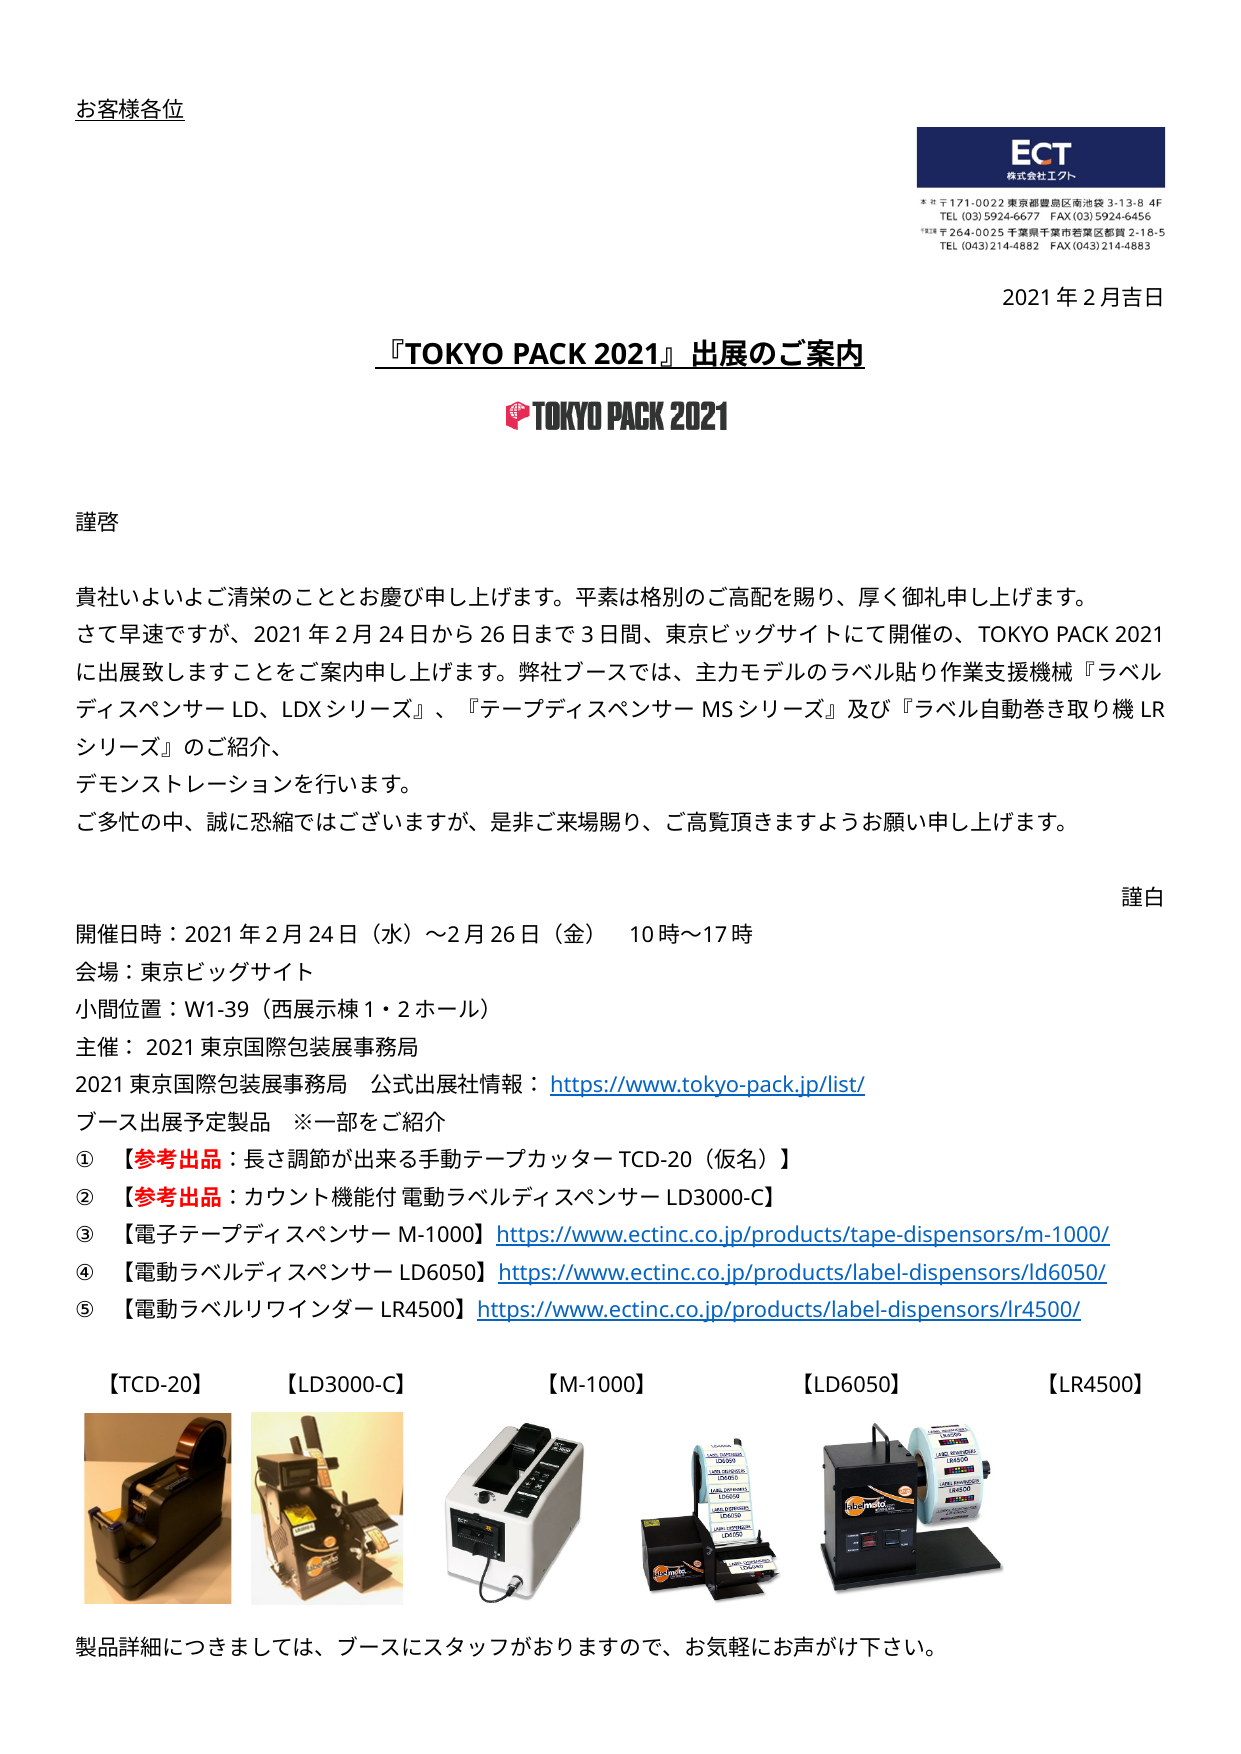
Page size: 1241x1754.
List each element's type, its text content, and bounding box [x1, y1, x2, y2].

list 【参考出品：カウント機能付 電動ラベルディスペンサーLD3000-C】 [75, 1177, 1165, 1214]
list 【電子テープディスペンサー M-1000】https://www.ectinc.co.jp/products/tape-dispensors/m-1000/ [75, 1214, 1165, 1252]
picture [626, 1436, 788, 1605]
text 2021東京国際包装展事務局 公式出展社情報： https://www.tokyo-pack.jp/list/ [75, 1064, 1165, 1102]
text 小間位置：W1-39（西展示棟1・2ホール） [75, 989, 1165, 1027]
text 会場：東京ビッグサイト [75, 952, 1165, 989]
picture [251, 1412, 404, 1605]
picture [426, 1418, 604, 1605]
picture [84, 1413, 232, 1604]
text 謹啓 [75, 502, 1165, 539]
picture [916, 127, 1166, 252]
text 開催日時：2021年2月24日（水）～2月26日（金） 10時～17時 [75, 914, 1165, 952]
text 主催： 2021東京国際包装展事務局 [75, 1027, 1165, 1064]
text 2021年2月吉日 [75, 277, 1165, 314]
list 【電動ラベルディスペンサー LD6050】https://www.ectinc.co.jp/products/label-dispensors/ld6050/ [75, 1252, 1165, 1289]
text お客様各位 [75, 89, 1165, 127]
picture [491, 389, 749, 438]
text 貴社いよいよご清栄のこととお慶び申し上げます。平素は格別のご高配を賜り、厚く御礼申し上げます。 [75, 577, 1165, 614]
text 【TCD-20】 【LD3000-C】 【M-1000】 【LD6050】 【LR4500】 [75, 1364, 1165, 1402]
text デモンストレーションを行います。 [75, 764, 1165, 802]
list 【電動ラベルリワインダー LR4500】https://www.ectinc.co.jp/products/label-dispensors/lr4500/ [75, 1289, 1165, 1327]
text 『TOKYO PACK 2021』出展のご案内 [75, 314, 1165, 389]
text 謹白 [75, 877, 1165, 914]
text 製品詳細につきましては、ブースにスタッフがおりますので、お気軽にお声がけ下さい。 [75, 1627, 1165, 1664]
text ご多忙の中、誠に恐縮ではございますが、是非ご来場賜り、ご高覧頂きますようお願い申し上げます。 [75, 802, 1165, 839]
text ブース出展予定製品 ※一部をご紹介 [75, 1102, 1165, 1139]
list 【参考出品：長さ調節が出来る手動テープカッターTCD-20（仮名）】 [75, 1139, 1165, 1177]
text さて早速ですが、2021年2月24日から26日まで3日間、東京ビッグサイトにて開催の、TOKYO PACK 2021に出展致しますことをご案内申し上げます。弊社ブースでは、主力モデルのラベル貼り作業支援機械『ラベルディスペンサーLD、LDXシリーズ』、『テープディスペンサーMSシリーズ』及び『ラベル自動巻き取り機LRシリーズ』のご紹介、 [75, 614, 1165, 764]
picture [810, 1402, 1004, 1605]
